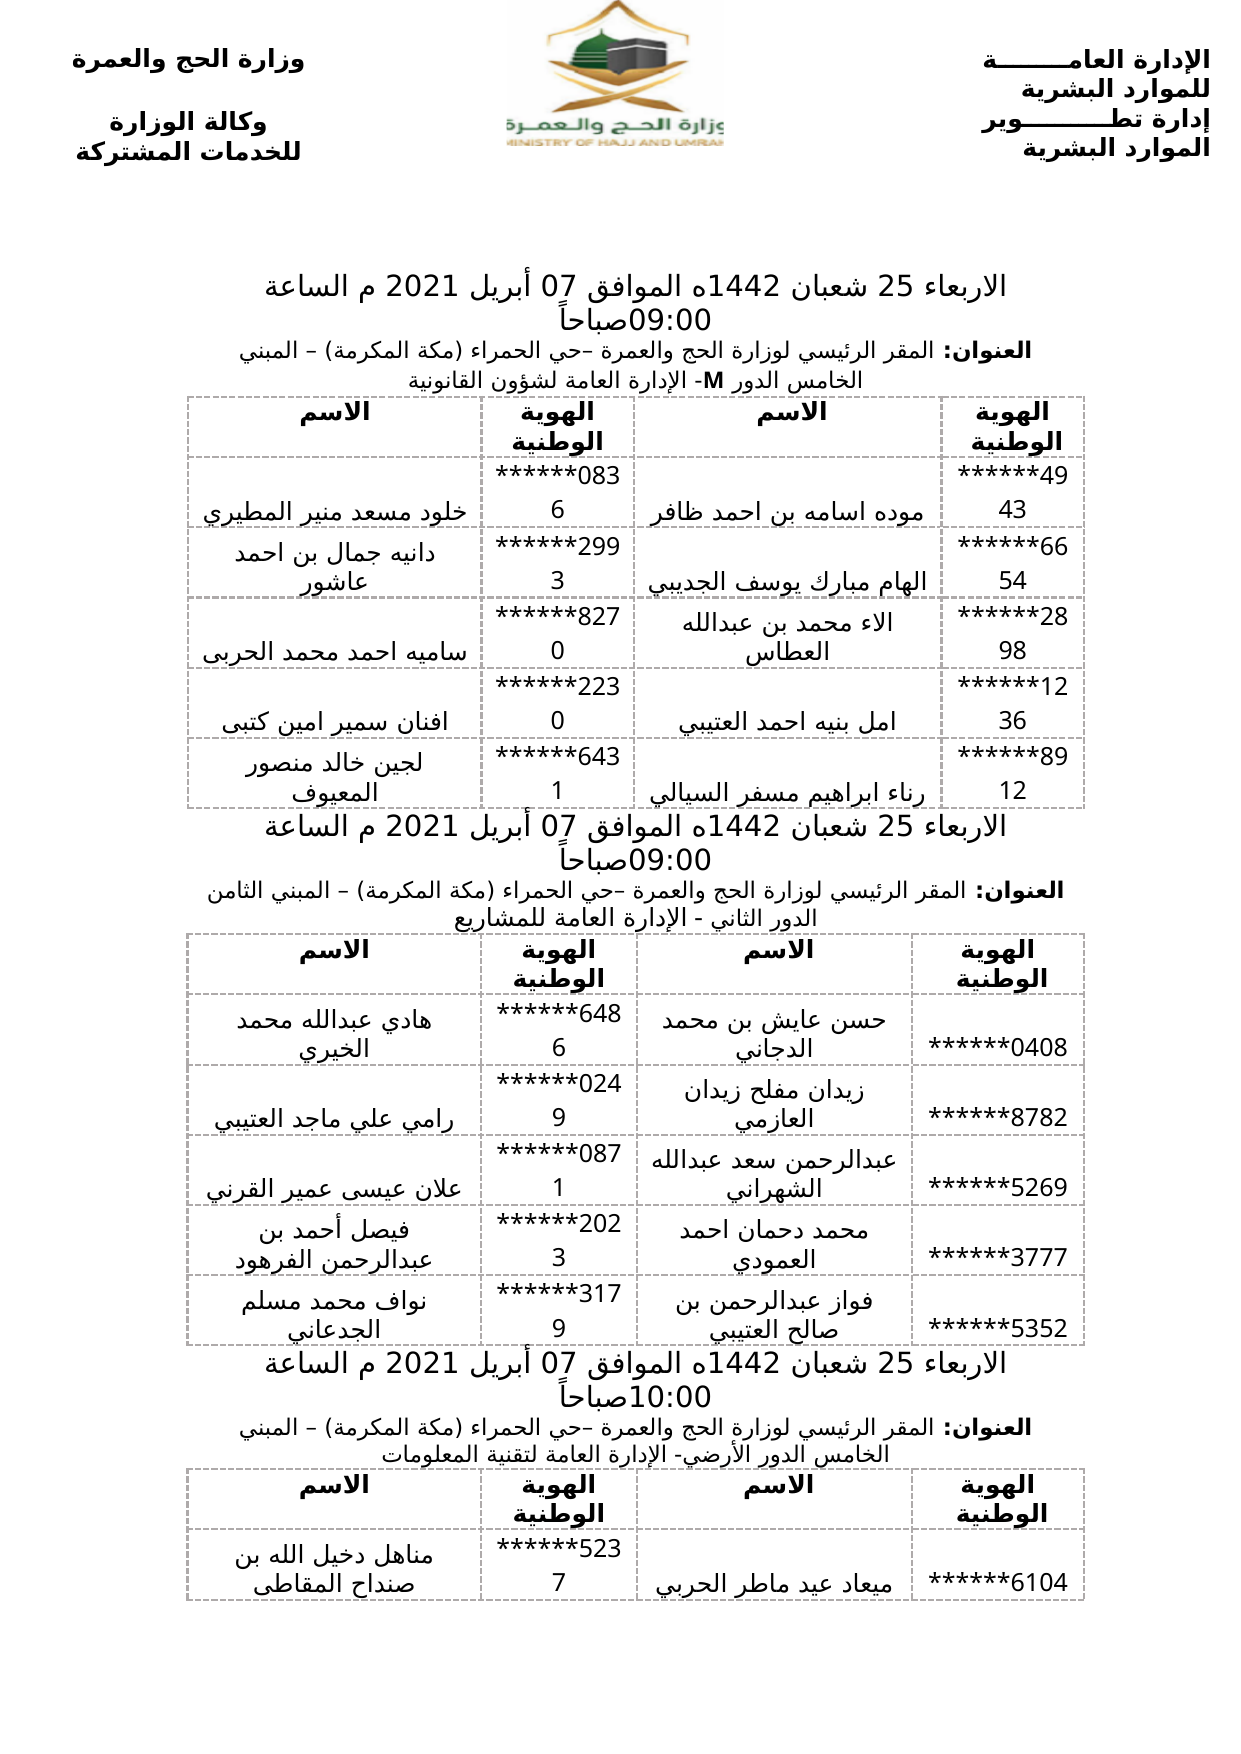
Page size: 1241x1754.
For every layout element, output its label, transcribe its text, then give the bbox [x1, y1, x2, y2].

table_cell ******5237 [481, 1528, 637, 1598]
table_cell رامي علي ماجد العتيبي [188, 1064, 481, 1134]
table_cell فواز عبدالرحمن بن صالح العتيبي [637, 1274, 912, 1344]
table_cell الهوية الوطنية [481, 933, 637, 993]
table_cell ******2993 [481, 526, 633, 596]
table_cell افنان سمير امين كتبى [188, 667, 481, 737]
picture [504, 0, 723, 144]
table_cell نواف محمد مسلم الجدعاني [188, 1274, 481, 1344]
table_cell ******1236 [941, 667, 1084, 737]
table_cell ساميه احمد محمد الحربى [188, 596, 481, 667]
table_cell ******0871 [481, 1134, 637, 1204]
table_cell ******8270 [481, 596, 633, 667]
table_cell الهام مبارك يوسف الجديبي [634, 526, 941, 596]
table_cell ******6654 [941, 526, 1084, 596]
table_cell خلود مسعد منير المطيري [188, 456, 481, 526]
table_cell ******5352 [912, 1274, 1084, 1344]
table_cell ******8912 [941, 737, 1084, 807]
table_cell عبدالرحمن سعد عبدالله الشهراني [637, 1134, 912, 1204]
table_cell حسن عايش بن محمد الدجاني [637, 993, 912, 1063]
table_cell الهوية الوطنية [941, 396, 1084, 456]
table_cell رناء ابراهيم مسفر السيالي [634, 737, 941, 807]
table_cell ******5269 [912, 1134, 1084, 1204]
table_cell امل بنيه احمد العتيبي [634, 667, 941, 737]
table_cell ******2023 [481, 1204, 637, 1274]
table_cell فيصل أحمد بن عبدالرحمن الفرهود [188, 1204, 481, 1274]
table_cell ******2230 [481, 667, 633, 737]
table_cell ******8782 [912, 1064, 1084, 1134]
table_cell هادي عبدالله محمد الخيري [188, 993, 481, 1063]
table_cell موده اسامه بن احمد ظافر [634, 456, 941, 526]
table_cell الاسم [637, 933, 912, 993]
table_cell الهوية الوطنية [481, 396, 633, 456]
table_cell دانيه جمال بن احمد عاشور [188, 526, 481, 596]
table_cell ******6431 [481, 737, 633, 807]
table_cell الاء محمد بن عبدالله العطاس [634, 596, 941, 667]
table_cell الهوية الوطنية [481, 1468, 637, 1528]
table_cell محمد دحمان احمد العمودي [637, 1204, 912, 1274]
table_cell الهوية الوطنية [912, 933, 1084, 993]
table_cell ******3777 [912, 1204, 1084, 1274]
table_cell الاسم [188, 1468, 481, 1528]
table_cell الاسم [634, 396, 941, 456]
table_cell ******4943 [941, 456, 1084, 526]
table_cell ******0249 [481, 1064, 637, 1134]
table_cell الهوية الوطنية [912, 1468, 1084, 1528]
table_cell ******3179 [481, 1274, 637, 1344]
table_cell الاربعاء 25 شعبان 1442ه الموافق 07 أبريل 2021 م الساعة 10:00صباحاً العنوان: المقر الرئيسي لوزارة الحج والعمرة –حي الحمراء (مكة المكرمة) – المبني الخامس الدور الأرضي- الإدارة العامة لتقنية المعلومات [188, 1344, 1084, 1468]
table_cell الاربعاء 25 شعبان 1442ه الموافق 07 أبريل 2021 م الساعة 09:00صباحاً العنوان: المقر الرئيسي لوزارة الحج والعمرة –حي الحمراء (مكة المكرمة) – المبني الثامن الدور الثاني - الإدارة العامة للمشاريع [188, 807, 1084, 933]
table_cell مناهل دخيل الله بن صنداح المقاطى [188, 1528, 481, 1598]
table_header الاربعاء 25 شعبان 1442ه الموافق 07 أبريل 2021 م الساعة 09:00صباحاً العنوان: المقر الرئيسي لوزارة الحج والعمرة –حي الحمراء (مكة المكرمة) – المبني الخامس الدور M- الإدارة العامة لشؤون القانونية [188, 270, 1084, 396]
table_cell ميعاد عيد ماطر الحربي [637, 1528, 912, 1598]
table_cell لجين خالد منصور المعيوف [188, 737, 481, 807]
table_cell ******6104 [912, 1528, 1084, 1598]
table_cell ******2898 [941, 596, 1084, 667]
table_cell علان عيسى عمير القرني [188, 1134, 481, 1204]
table_cell الاسم [188, 933, 481, 993]
table_cell ******6486 [481, 993, 637, 1063]
table_cell ******0408 [912, 993, 1084, 1063]
table_cell الاسم [188, 396, 481, 456]
table_cell الاسم [637, 1468, 912, 1528]
table_cell ******0836 [481, 456, 633, 526]
table_cell زيدان مفلح زيدان العازمي [637, 1064, 912, 1134]
